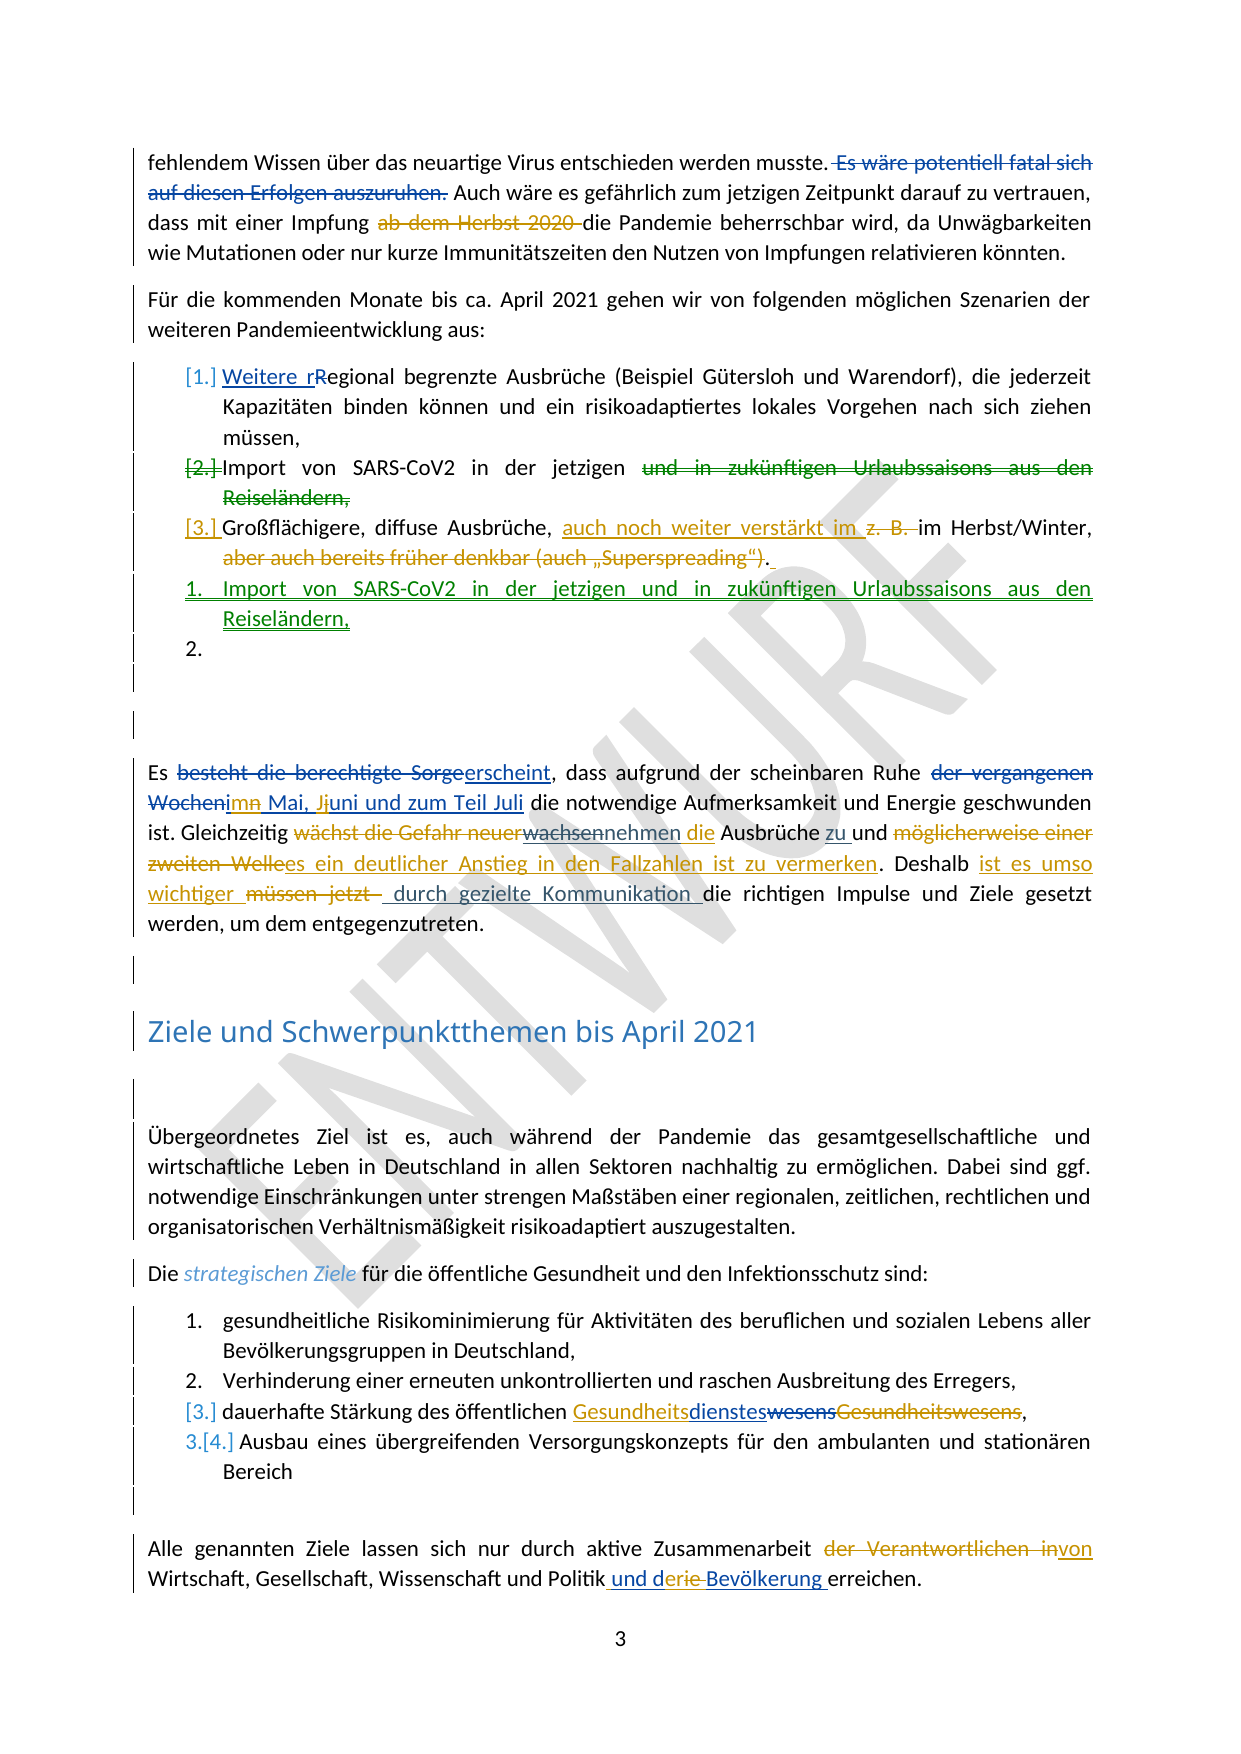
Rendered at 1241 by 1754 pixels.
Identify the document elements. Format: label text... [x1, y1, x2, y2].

text Für die kommenden Monate bis ca. April 2021 gehen wir von folgenden möglichen Szenarien der weiteren Pandemieentwicklung aus: [148, 285, 1093, 343]
text Alle genannten Ziele lassen sich nur durch aktive Zusammenarbeit Wirtschaft, Gesellschaft, Wissenschaft und Politikerreichen. [148, 1534, 1093, 1592]
list gesundheitliche Risikominimierung für Aktivitäten des beruflichen und sozialen Lebens aller Bevölkerungsgruppen in Deutschland, [185, 1306, 1093, 1364]
text Es , dass aufgrund der scheinbaren Ruhe die notwendige Aufmerksamkeit und Energie geschwunden ist. Gleichzeitig Ausbrüche und . Deshalb die richtigen Impulse und Ziele gesetzt werden, um dem entgegenzutreten. [148, 758, 1093, 937]
list dauerhafte Stärkung des öffentlichen , [185, 1397, 1093, 1425]
text Die strategischen Ziele für die öffentliche Gesundheit und den Infektionsschutz sind: [148, 1259, 1093, 1287]
list Großflächigere, diffuse Ausbrüche, im Herbst/Winter,. [185, 513, 1093, 571]
text Übergeordnetes Ziel ist es, auch während der Pandemie das gesamtgesellschaftliche und wirtschaftliche Leben in Deutschland in allen Sektoren nachhaltig zu ermöglichen. Dabei sind ggf. notwendige Einschränkungen unter strengen Maßstäben einer regionalen, zeitlichen, rechtlichen und organisatorischen Verhältnismäßigkeit risikoadaptiert auszugestalten. [148, 1122, 1093, 1240]
list Ausbau eines übergreifenden Versorgungskonzepts für den ambulanten und stationären Bereich [185, 1427, 1093, 1485]
text Ziele und Schwerpunktthemen bis April 2021 [148, 1011, 1093, 1051]
list egional begrenzte Ausbrüche (Beispiel Gütersloh und Warendorf), die jederzeit Kapazitäten binden können und ein risikoadaptiertes lokales Vorgehen nach sich ziehen müssen, [185, 362, 1093, 451]
list Verhinderung einer erneuten unkontrollierten und raschen Ausbreitung des Erregers, [185, 1367, 1093, 1394]
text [148, 148, 1093, 266]
